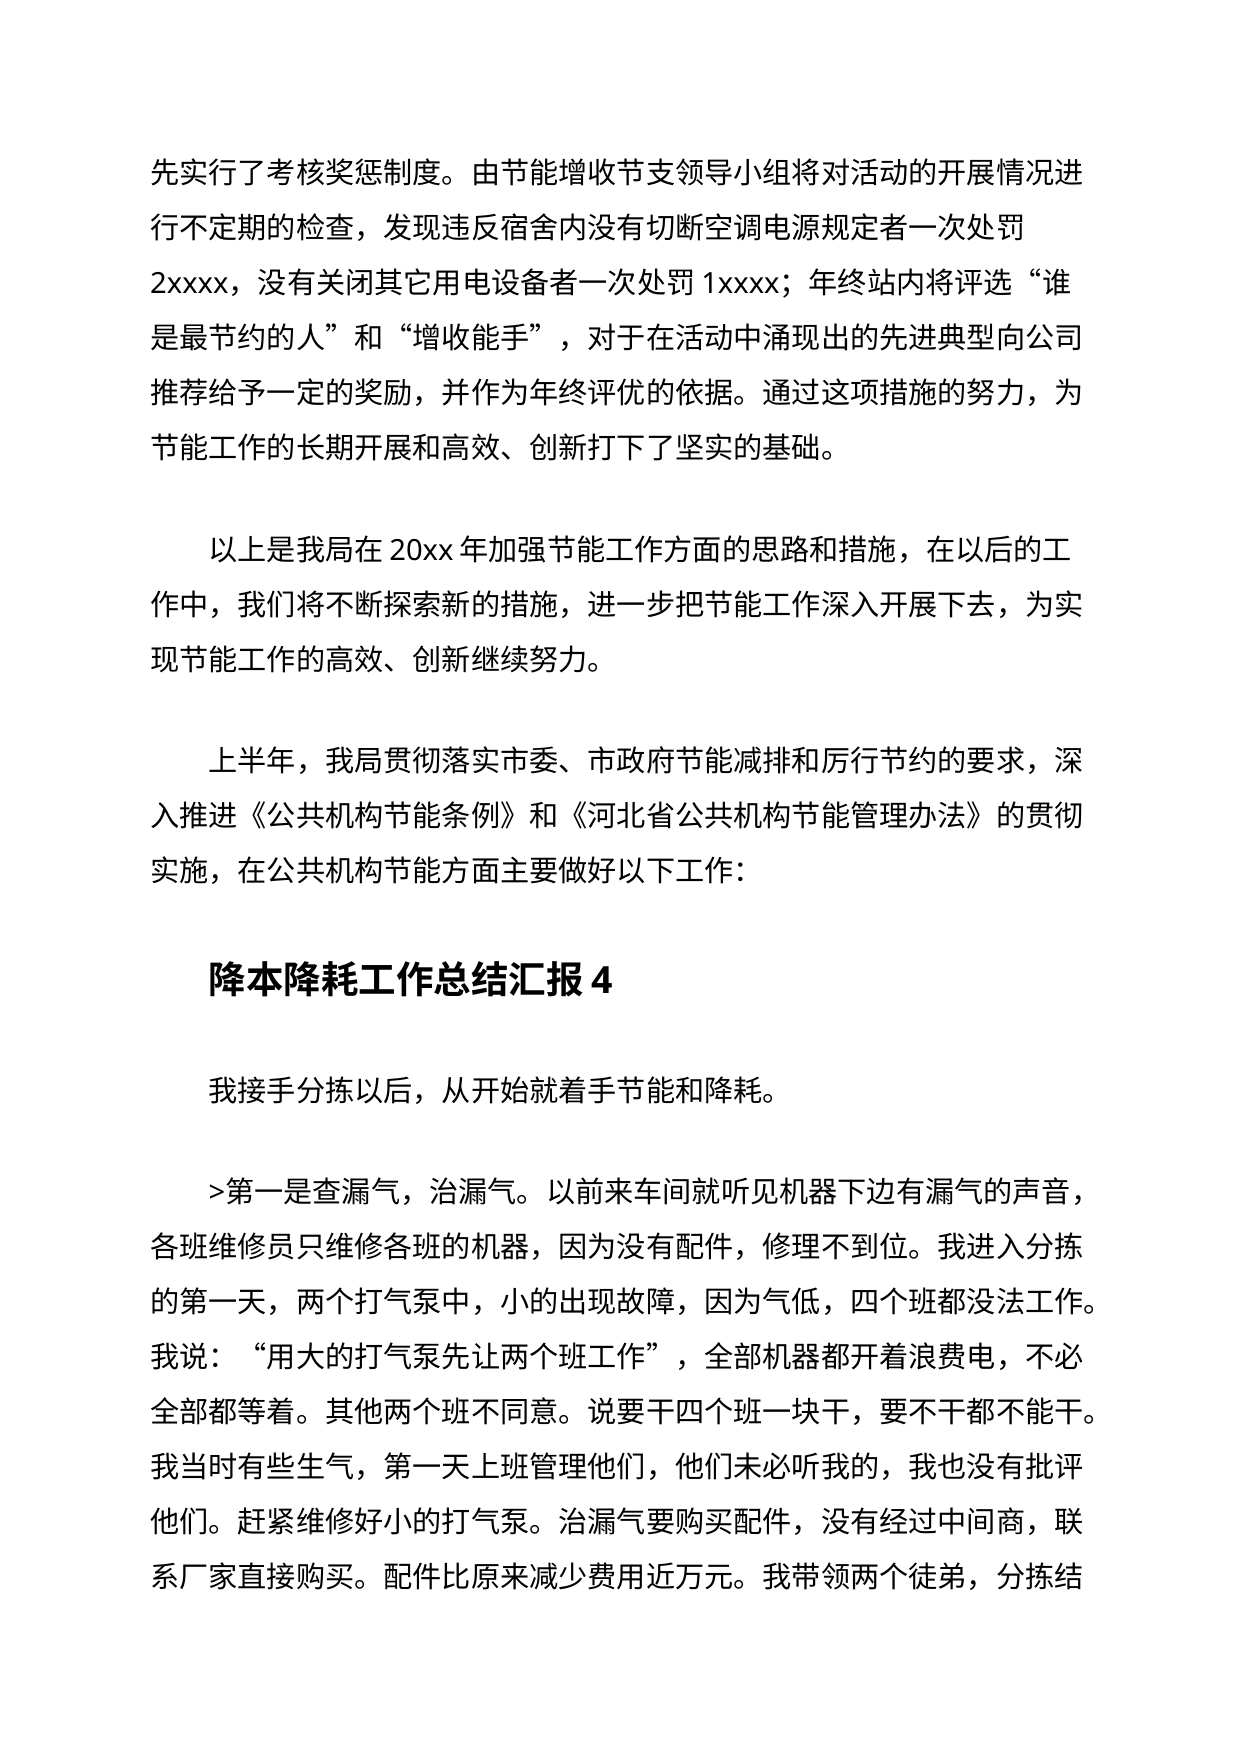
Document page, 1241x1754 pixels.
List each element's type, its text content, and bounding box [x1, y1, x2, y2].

text 降本降耗工作总结汇报4 [150, 949, 1090, 1004]
text 上半年，我局贯彻落实市委、市政府节能减排和厉行节约的要求，深入推进《公共机构节能条例》和《河北省公共机构节能管理办法》的贯彻实施，在公共机构节能方面主要做好以下工作： [150, 738, 1090, 890]
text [150, 150, 1090, 467]
text 以上是我局在20xx年加强节能工作方面的思路和措施，在以后的工作中，我们将不断探索新的措施，进一步把节能工作深入开展下去，为实现节能工作的高效、创新继续努力。 [150, 526, 1090, 678]
text 我接手分拣以后，从开始就着手节能和降耗。 [150, 1067, 1090, 1109]
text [150, 1169, 1090, 1596]
